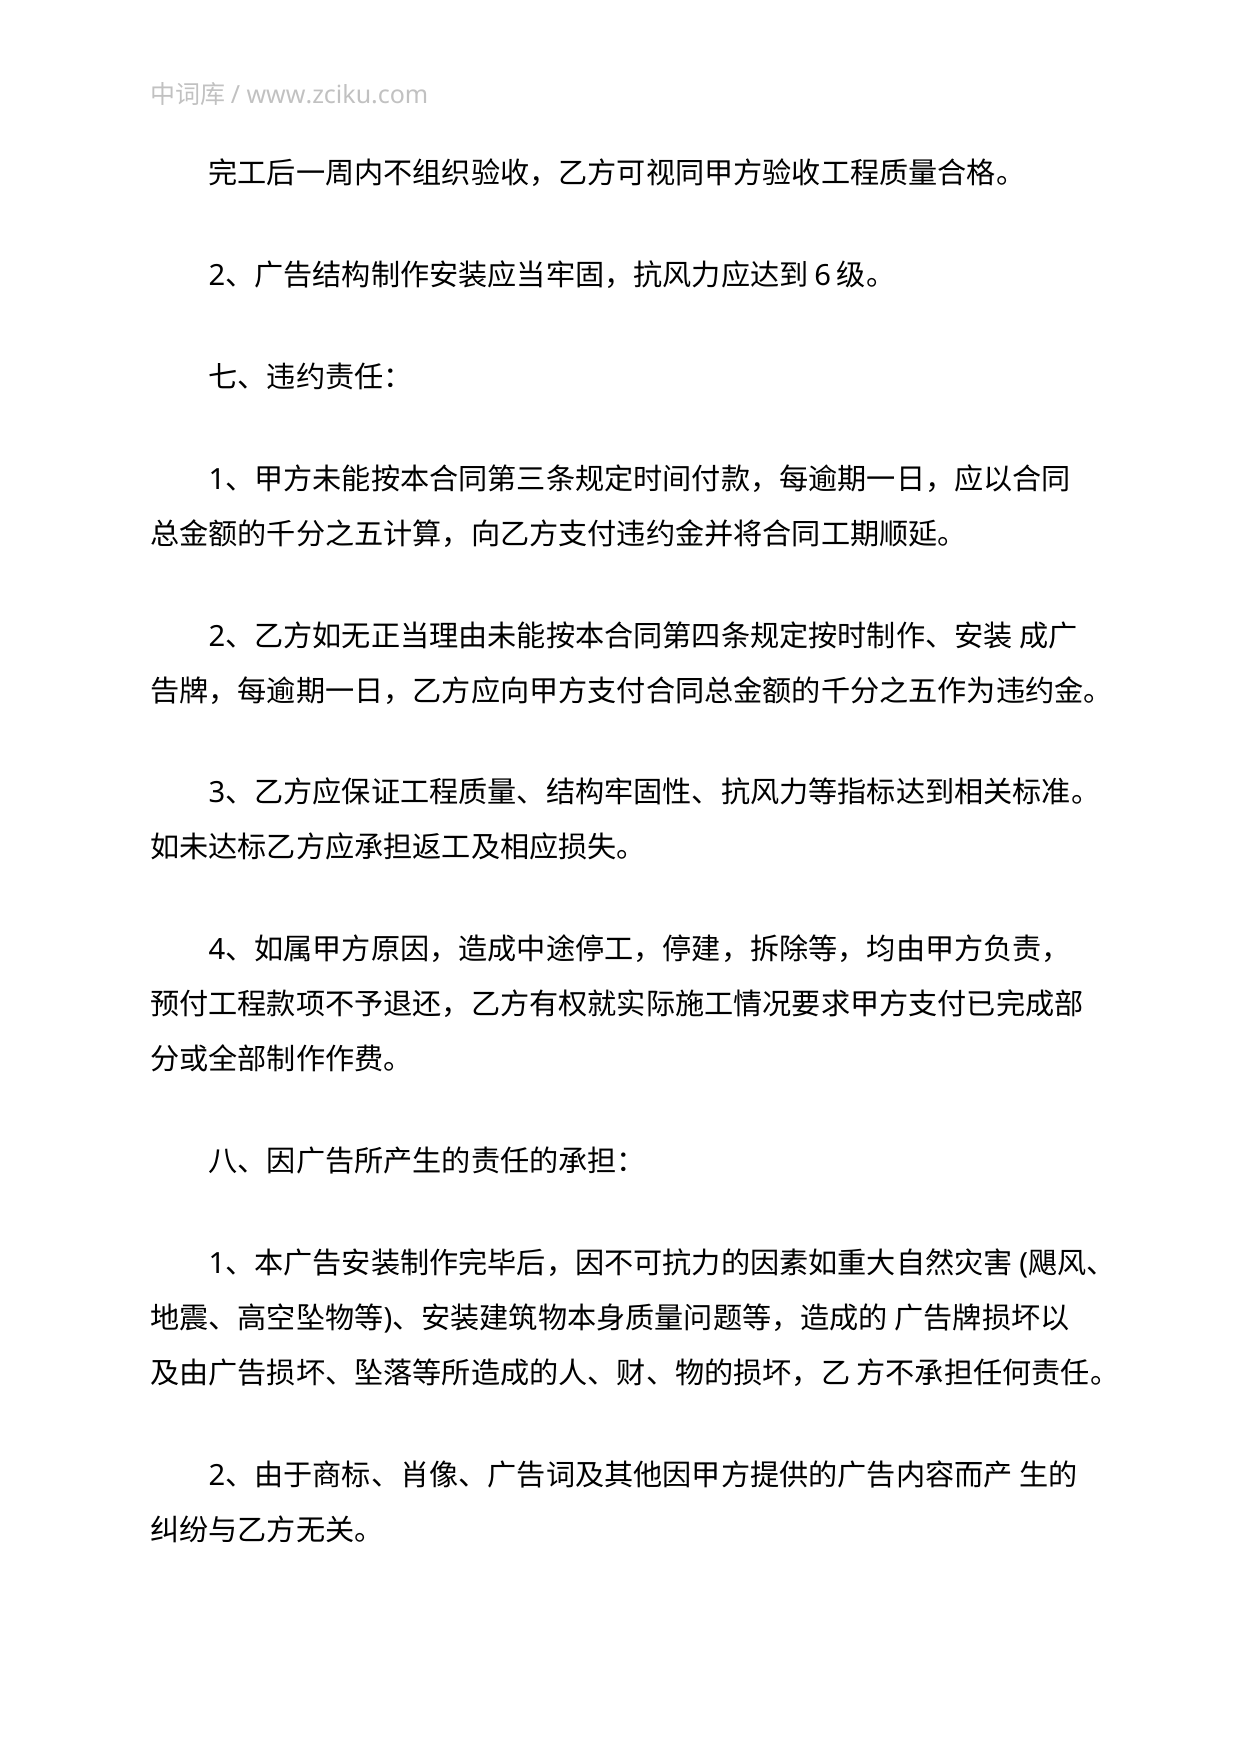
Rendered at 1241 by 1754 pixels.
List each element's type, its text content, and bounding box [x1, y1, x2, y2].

text 2、乙方如无正当理由未能按本合同第四条规定按时制作、安装 成广告牌，每逾期一日，乙方应向甲方支付合同总金额的千分之五作为违约金。 [150, 612, 1090, 709]
text 八、因广告所产生的责任的承担： [150, 1137, 1090, 1180]
text 3、乙方应保证工程质量、结构牢固性、抗风力等指标达到相关标准。如未达标乙方应承担返工及相应损失。 [150, 769, 1090, 866]
text 2、广告结构制作安装应当牢固，抗风力应达到6级。 [150, 252, 1090, 294]
text 4、如属甲方原因，造成中途停工，停建，拆除等，均由甲方负责，预付工程款项不予退还，乙方有权就实际施工情况要求甲方支付已完成部分或全部制作作费。 [150, 926, 1090, 1078]
text 1、本广告安装制作完毕后，因不可抗力的因素如重大自然灾害 (飓风、地震、高空坠物等)、安装建筑物本身质量问题等，造成的 广告牌损坏以及由广告损坏、坠落等所造成的人、财、物的损坏，乙 方不承担任何责任。 [150, 1239, 1090, 1392]
text 七、违约责任： [150, 354, 1090, 396]
text 1、甲方未能按本合同第三条规定时间付款，每逾期一日，应以合同总金额的千分之五计算，向乙方支付违约金并将合同工期顺延。 [150, 456, 1090, 553]
text 2、由于商标、肖像、广告词及其他因甲方提供的广告内容而产 生的纠纷与乙方无关。 [150, 1451, 1090, 1548]
text 完工后一周内不组织验收，乙方可视同甲方验收工程质量合格。 [150, 150, 1090, 192]
